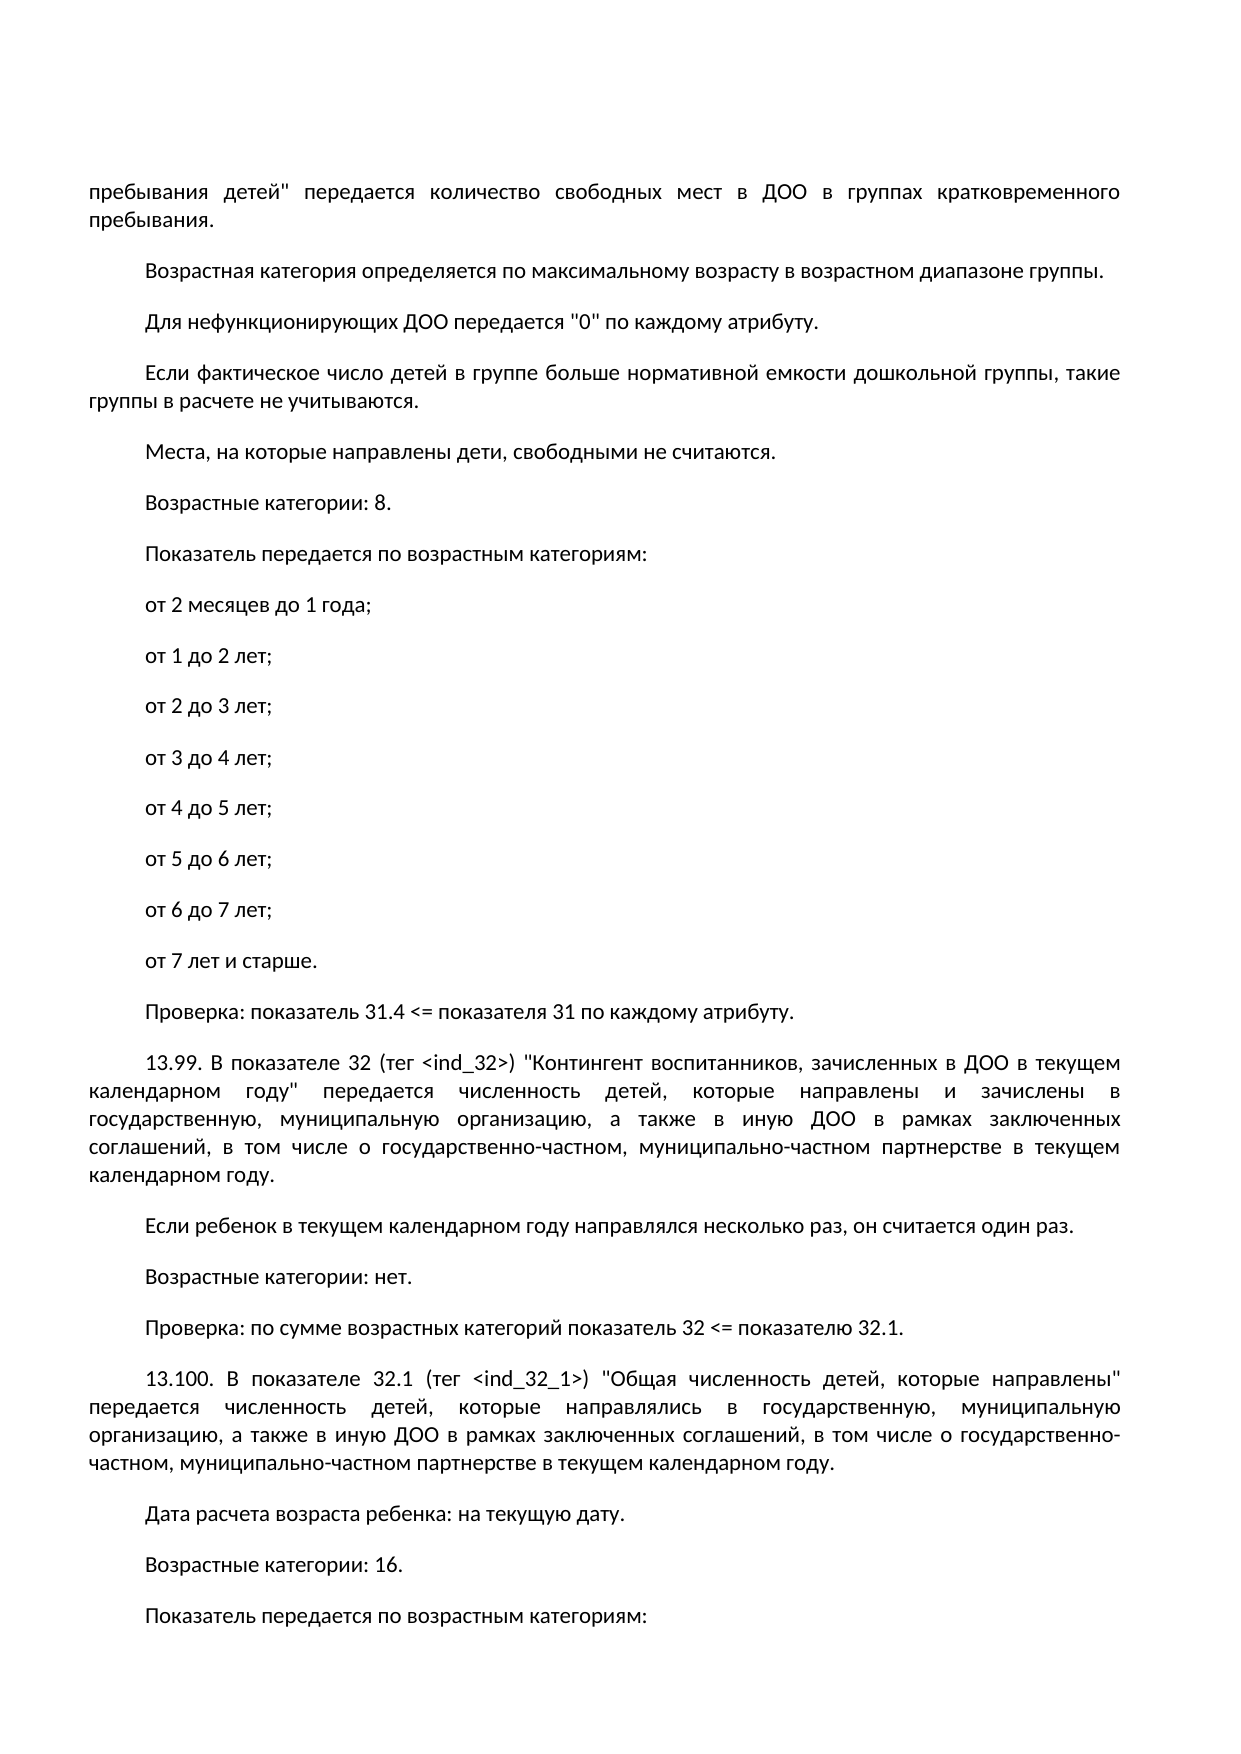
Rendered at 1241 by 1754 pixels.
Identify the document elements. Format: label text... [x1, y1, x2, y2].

text от 7 лет и старше. [88, 946, 1122, 974]
text Проверка: по сумме возрастных категорий показатель 32 <= показателю 32.1. [88, 1313, 1122, 1341]
text от 5 до 6 лет; [88, 844, 1122, 872]
text от 2 до 3 лет; [88, 692, 1122, 720]
text 13.100. В показателе 32.1 (тег <ind_32_1>) "Общая численность детей, которые направлены" передается численность детей, которые направлялись в государственную, муниципальную организацию, а также в иную ДОО в рамках заключенных соглашений, в том числе о государственно-частном, муниципально-частном партнерстве в текущем календарном году. [88, 1364, 1122, 1476]
text Если фактическое число детей в группе больше нормативной емкости дошкольной группы, такие группы в расчете не учитываются. [88, 358, 1122, 414]
text от 4 до 5 лет; [88, 793, 1122, 822]
text от 1 до 2 лет; [88, 641, 1122, 669]
text Дата расчета возраста ребенка: на текущую дату. [88, 1499, 1122, 1527]
text Показатель передается по возрастным категориям: [88, 539, 1122, 567]
text Проверка: показатель 31.4 <= показателя 31 по каждому атрибуту. [88, 997, 1122, 1025]
text Возрастные категории: 8. [88, 488, 1122, 516]
text от 6 до 7 лет; [88, 895, 1122, 923]
text Показатель передается по возрастным категориям: [88, 1601, 1122, 1629]
text Возрастные категории: нет. [88, 1262, 1122, 1290]
text Возрастная категория определяется по максимальному возрасту в возрастном диапазоне группы. [88, 256, 1122, 284]
text от 2 месяцев до 1 года; [88, 590, 1122, 618]
text Места, на которые направлены дети, свободными не считаются. [88, 437, 1122, 465]
text от 3 до 4 лет; [88, 743, 1122, 771]
text Для нефункционирующих ДОО передается "0" по каждому атрибуту. [88, 307, 1122, 335]
text Возрастные категории: 16. [88, 1550, 1122, 1578]
text 13.99. В показателе 32 (тег <ind_32>) "Контингент воспитанников, зачисленных в ДОО в текущем календарном году" передается численность детей, которые направлены и зачислены в государственную, муниципальную организацию, а также в иную ДОО в рамках заключенных соглашений, в том числе о государственно-частном, муниципально-частном партнерстве в текущем календарном году. [88, 1048, 1122, 1188]
text Если ребенок в текущем календарном году направлялся несколько раз, он считается один раз. [88, 1211, 1122, 1239]
